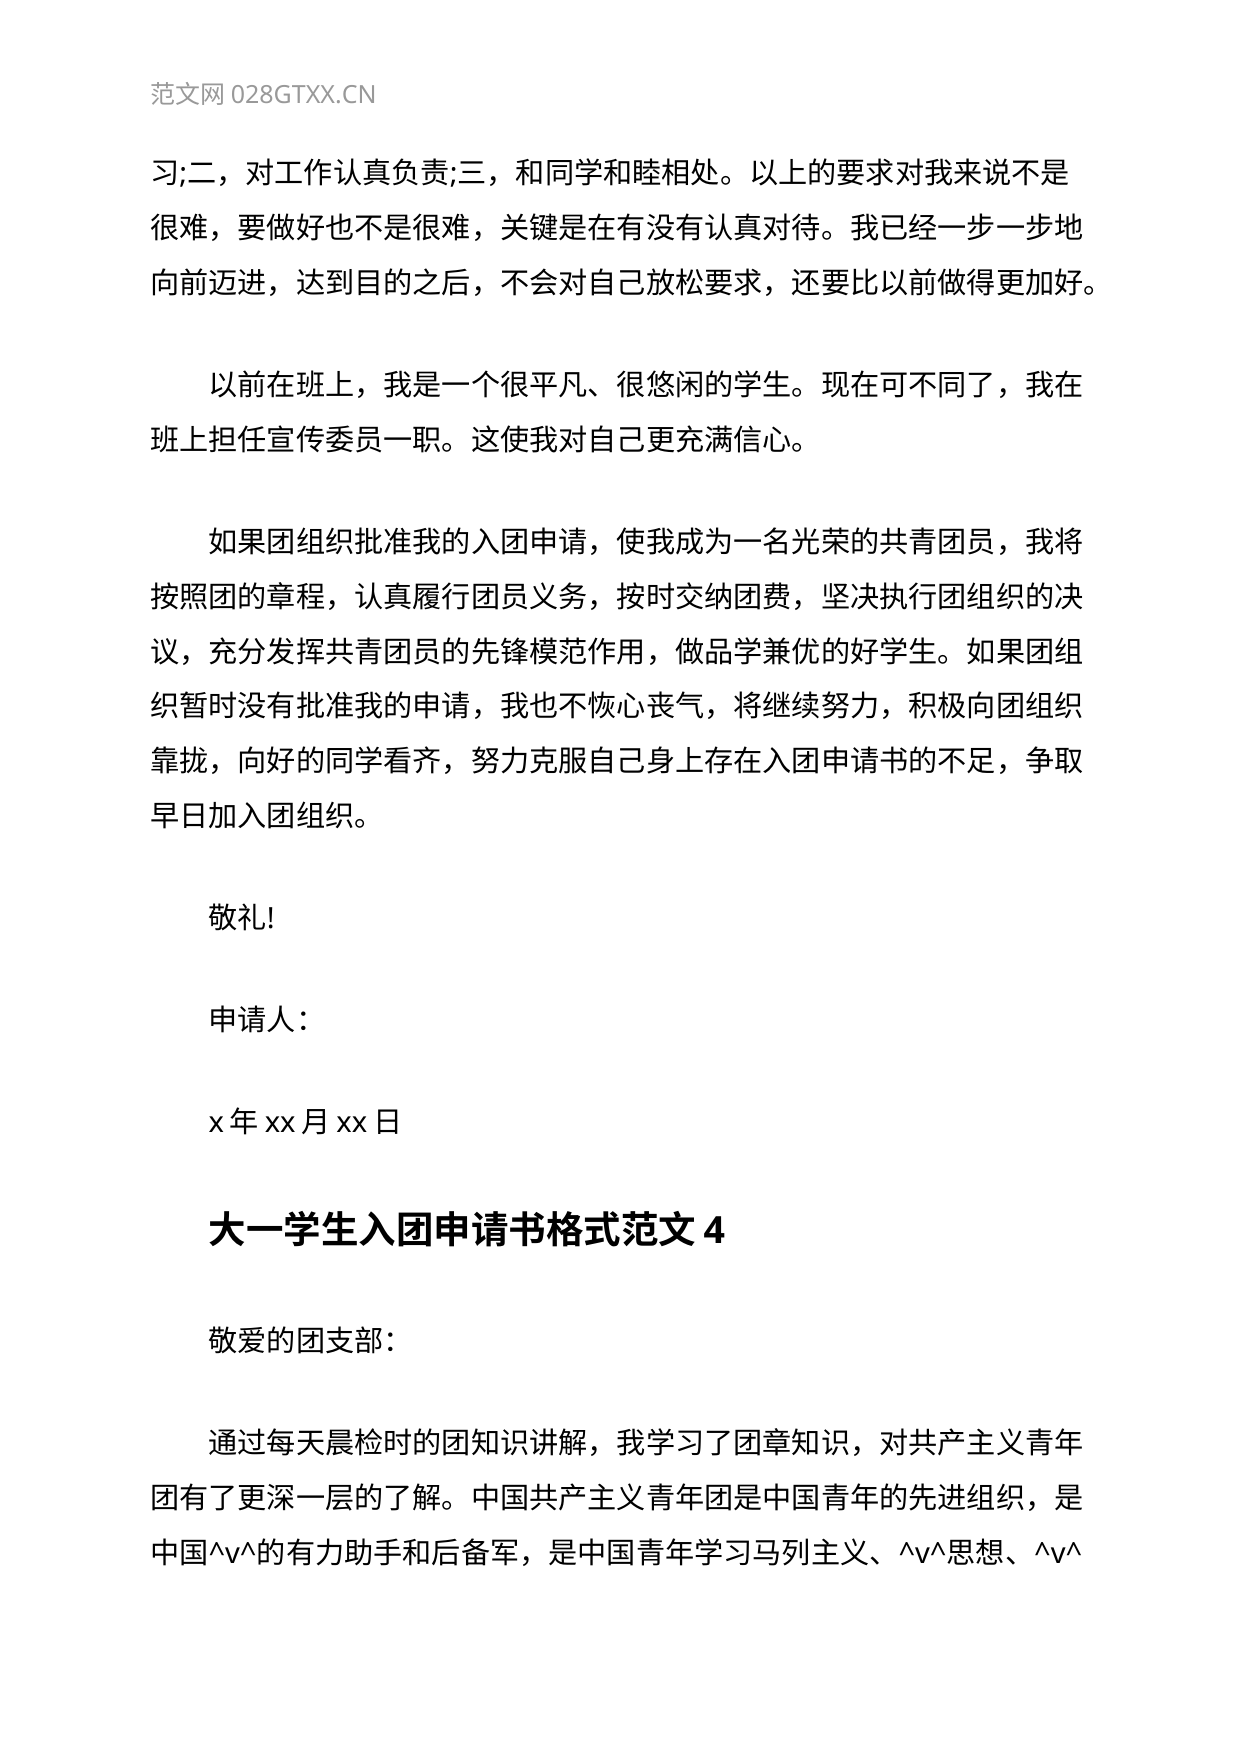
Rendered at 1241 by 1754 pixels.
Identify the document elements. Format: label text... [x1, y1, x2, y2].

text 敬爱的团支部： [150, 1318, 1090, 1360]
text 大一学生入团申请书格式范文4 [150, 1200, 1090, 1255]
text 以前在班上，我是一个很平凡、很悠闲的学生。现在可不同了，我在班上担任宣传委员一职。这使我对自己更充满信心。 [150, 362, 1090, 459]
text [150, 1420, 1090, 1572]
text 敬礼! [150, 894, 1090, 937]
text 如果团组织批准我的入团申请，使我成为一名光荣的共青团员，我将按照团的章程，认真履行团员义务，按时交纳团费，坚决执行团组织的决议，充分发挥共青团员的先锋模范作用，做品学兼优的好学生。如果团组织暂时没有批准我的申请，我也不恢心丧气，将继续努力，积极向团组织靠拢，向好的同学看齐，努力克服自己身上存在入团申请书的不足，争取早日加入团组织。 [150, 518, 1090, 835]
text x年xx月xx日 [150, 1098, 1090, 1141]
text 申请人： [150, 997, 1090, 1039]
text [150, 150, 1090, 302]
